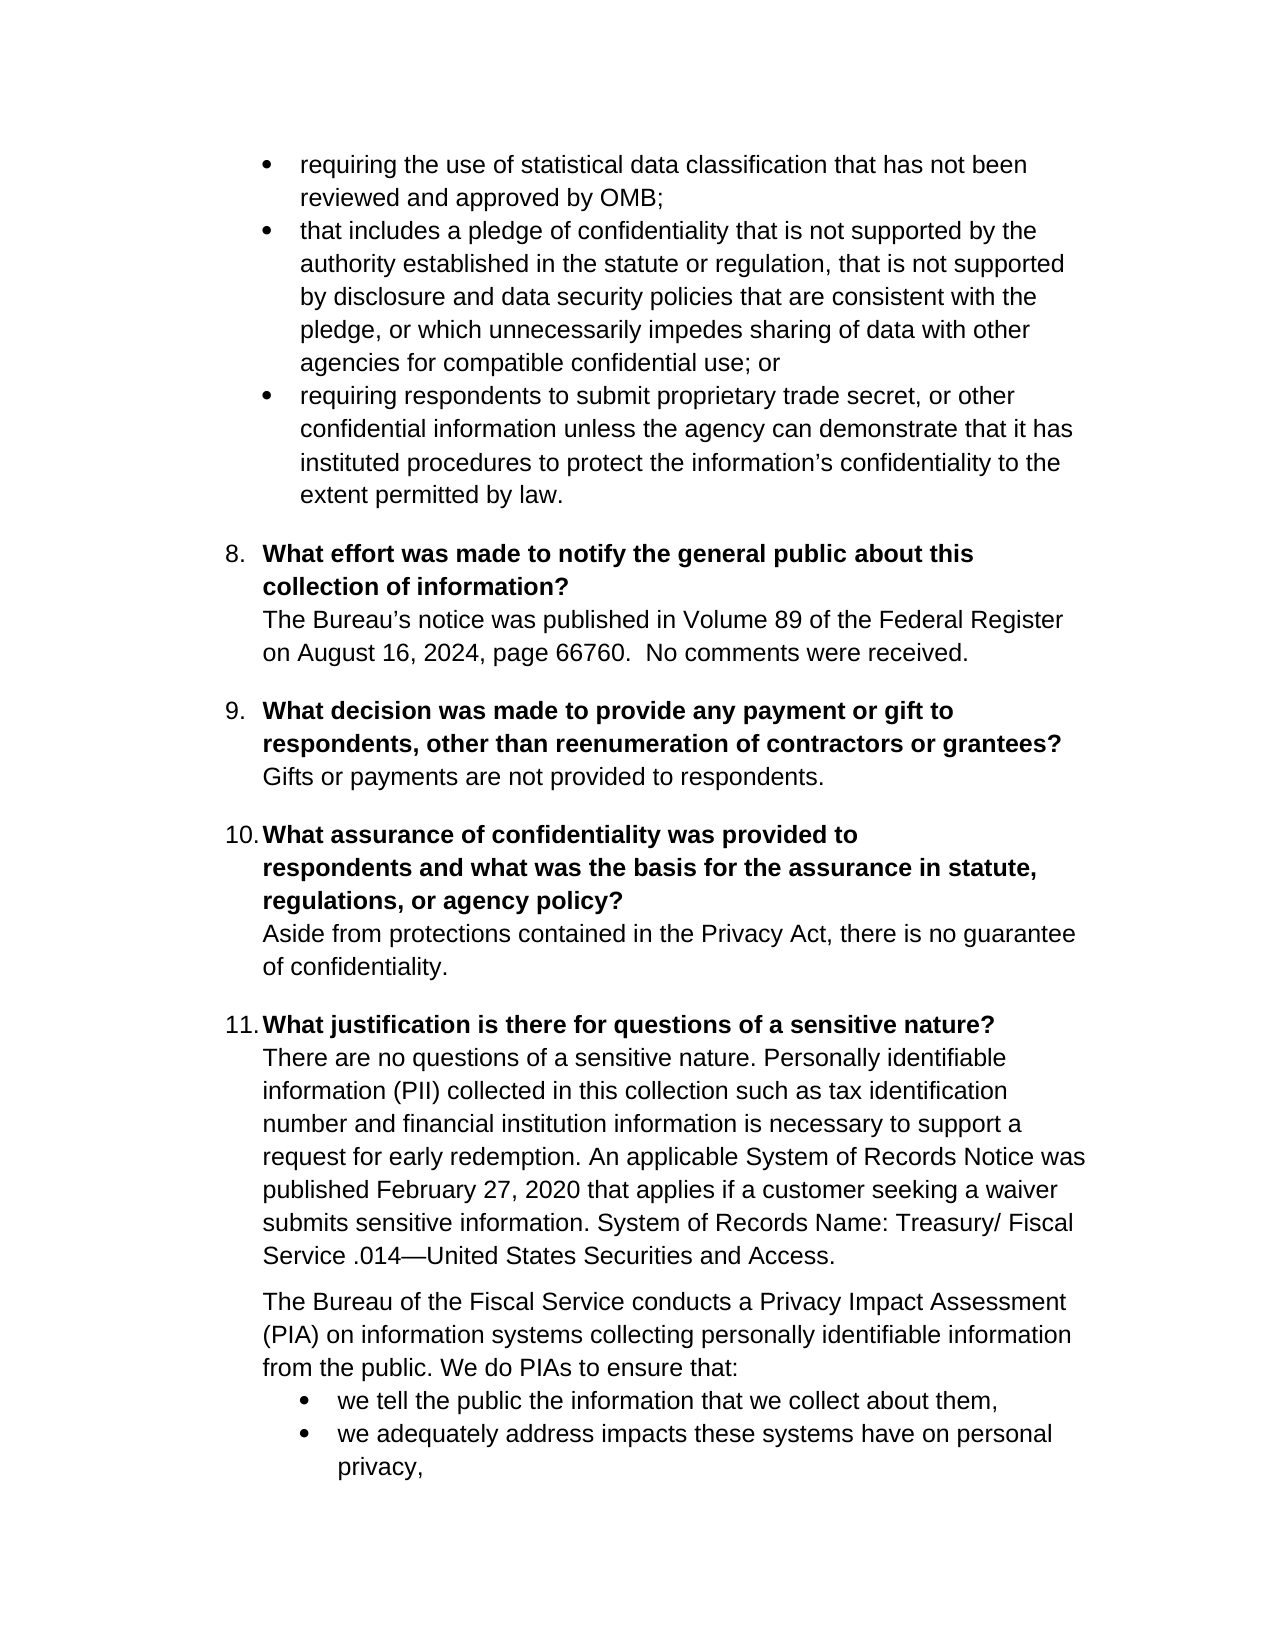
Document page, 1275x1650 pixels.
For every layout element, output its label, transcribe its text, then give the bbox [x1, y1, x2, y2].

text The Bureau of the Fiscal Service conducts a Privacy Impact Assessment (PIA) on information systems collecting personally identifiable information from the public. We do PIAs to ensure that: [262, 1287, 1087, 1381]
list requiring the use of statistical data classification that has not been reviewed and approved by OMB; [262, 150, 1087, 212]
text The Bureau’s notice was published in Volume 89 of the Federal Register on August 16, 2024, page 66760. No comments were received. [262, 604, 1087, 666]
list we adequately address impacts these systems have on personal privacy, [300, 1419, 1087, 1481]
text Aside from protections contained in the Privacy Act, there is no guarantee of confidentiality. [262, 919, 1087, 981]
text There are no questions of a sensitive nature. Personally identifiable information (PII) collected in this collection such as tax identification number and financial institution information is necessary to support a request for early redemption. An applicable System of Records Notice was published February 27, 2020 that applies if a customer seeking a waiver submits sensitive information. System of Records Name: Treasury/ Fiscal Service .014—United States Securities and Access. [262, 1043, 1087, 1270]
list requiring respondents to submit proprietary trade secret, or other confidential information unless the agency can demonstrate that it has instituted procedures to protect the information’s confidentiality to the extent permitted by law. [262, 381, 1087, 509]
list What justification is there for questions of a sensitive nature? [225, 1010, 1087, 1038]
list we tell the public the information that we collect about them, [300, 1386, 1087, 1414]
list What assurance of confidentiality was provided to respondents and what was the basis for the assurance in statute, regulations, or agency policy? [225, 820, 1087, 914]
list What effort was made to notify the general public about this collection of information? [225, 538, 1087, 600]
list What decision was made to provide any payment or gift to respondents, other than reenumeration of contractors or grantees? Gifts or payments are not provided to respondents. [225, 696, 1087, 790]
list that includes a pledge of confidentiality that is not supported by the authority established in the statute or regulation, that is not supported by disclosure and data security policies that are consistent with the pledge, or which unnecessarily impedes sharing of data with other agencies for compatible confidential use; or [262, 216, 1087, 377]
